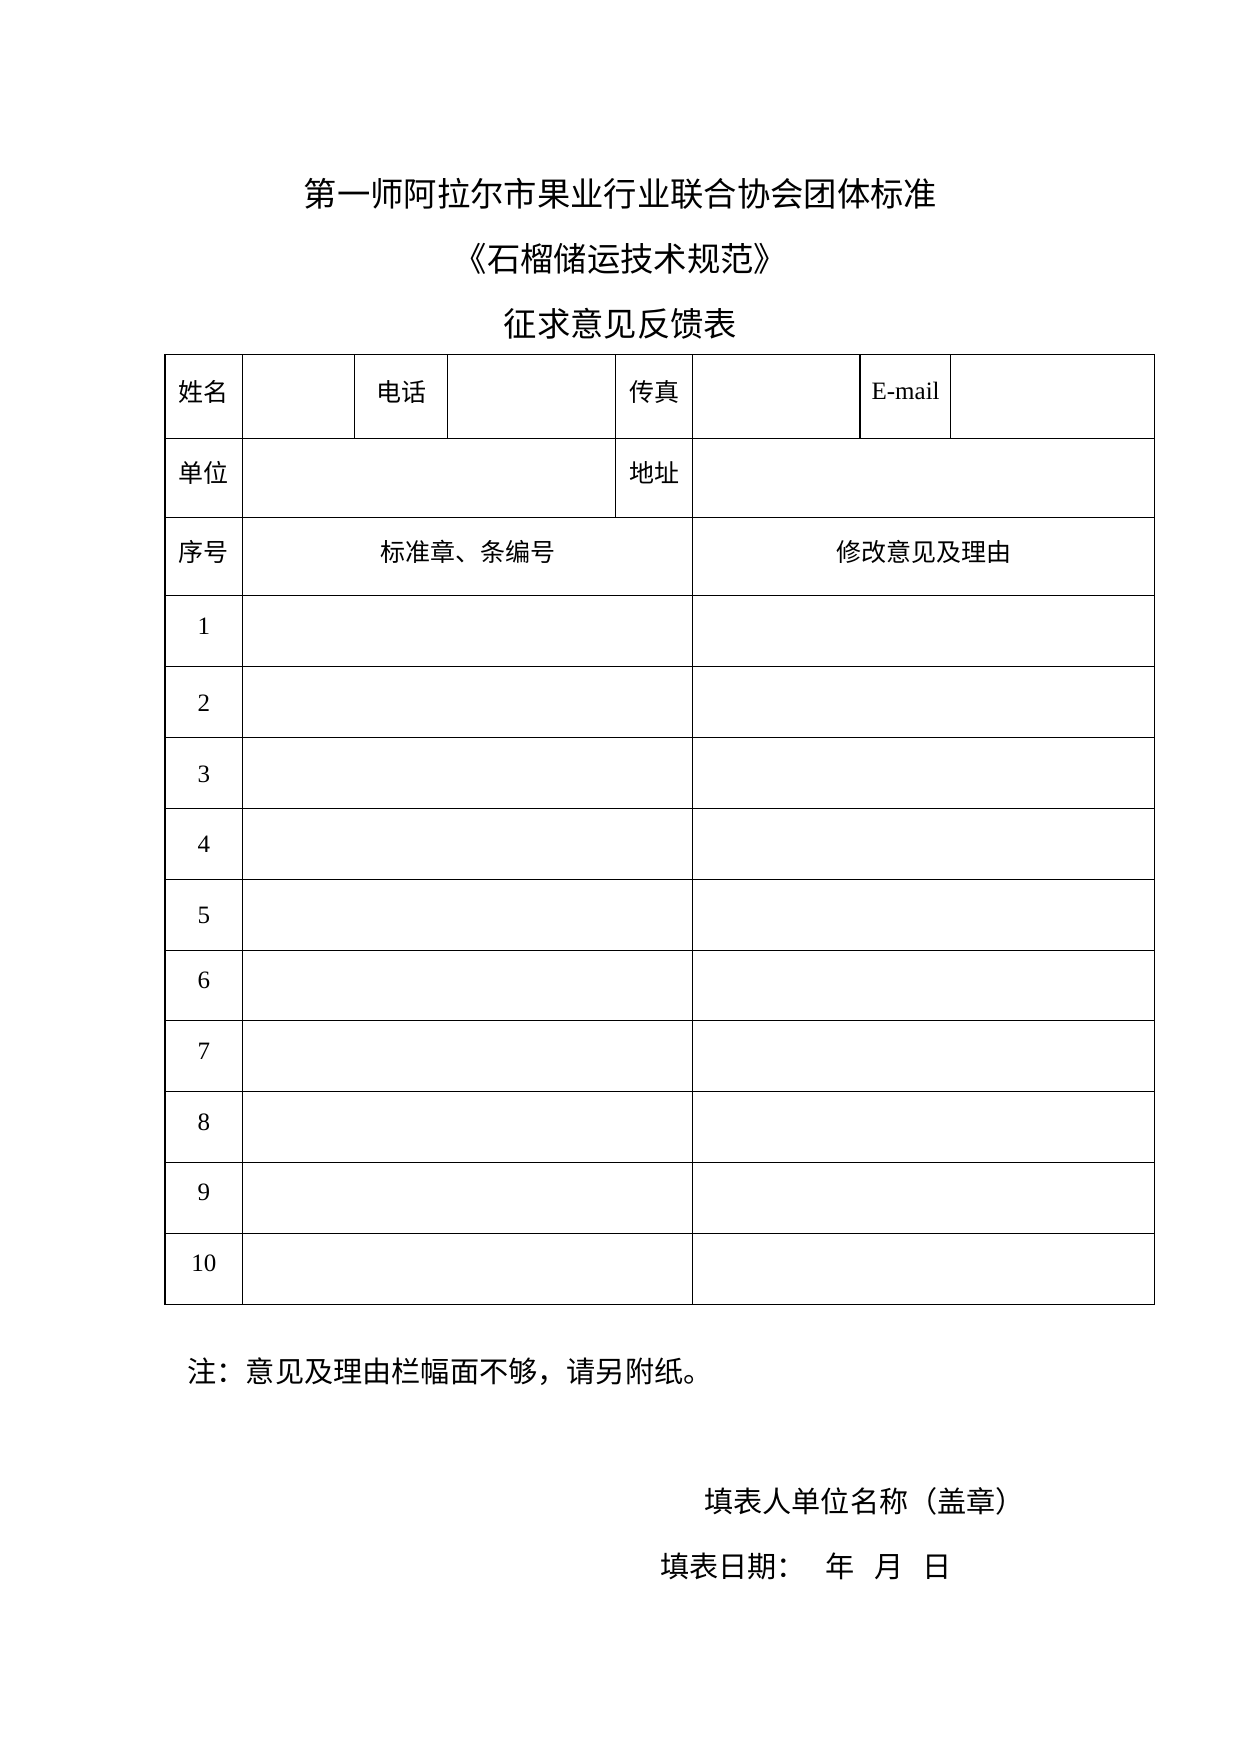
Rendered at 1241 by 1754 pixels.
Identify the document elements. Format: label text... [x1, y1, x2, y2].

text 填表人单位名称（盖章） [187, 1467, 1053, 1532]
table_cell [243, 951, 692, 1020]
table_cell [243, 1092, 692, 1162]
table_cell 标准章、条编号 [243, 518, 692, 595]
text 征求意见反馈表 [187, 289, 1053, 354]
table_header [243, 355, 354, 438]
table_header 传真 [616, 355, 692, 438]
table_cell 序号 [166, 518, 242, 595]
table_cell 8 [166, 1092, 242, 1162]
table_cell 5 [166, 880, 242, 949]
table_cell 6 [166, 951, 242, 1020]
text 《石榴储运技术规范》 [187, 224, 1053, 289]
table_cell [693, 667, 1154, 737]
table_cell 10 [166, 1234, 242, 1304]
table_cell [243, 596, 692, 666]
text 填表日期： 年 月 日 [187, 1532, 1053, 1597]
table_cell [243, 1021, 692, 1091]
table_cell [693, 880, 1154, 949]
text 第一师阿拉尔市果业行业联合协会团体标准 [187, 159, 1053, 224]
table_cell [693, 738, 1154, 808]
table_cell 地址 [616, 439, 692, 517]
table_cell [243, 880, 692, 949]
table_header E-mail [861, 355, 950, 438]
table_cell [693, 1234, 1154, 1304]
table_cell [693, 1092, 1154, 1162]
table_cell 单位 [166, 439, 242, 517]
table_cell [693, 809, 1154, 879]
table_cell [243, 738, 692, 808]
table_cell [693, 596, 1154, 666]
table_header [448, 355, 615, 438]
table_cell 3 [166, 738, 242, 808]
table_cell [243, 667, 692, 737]
table_cell [243, 1234, 692, 1304]
table_cell [693, 951, 1154, 1020]
table_cell [243, 439, 615, 517]
table_header 姓名 [166, 355, 242, 438]
table_header 电话 [355, 355, 447, 438]
table_cell 9 [166, 1163, 242, 1233]
table_cell 4 [166, 809, 242, 879]
table_cell [693, 1021, 1154, 1091]
table_cell [693, 439, 1154, 517]
text 注：意见及理由栏幅面不够，请另附纸。 [187, 1337, 1053, 1402]
table_cell 2 [166, 667, 242, 737]
table_cell [243, 809, 692, 879]
table_cell 修改意见及理由 [693, 518, 1154, 595]
table_cell 1 [166, 596, 242, 666]
table_header [951, 355, 1154, 438]
table_cell [243, 1163, 692, 1233]
table_header [693, 355, 859, 438]
table_cell [693, 1163, 1154, 1233]
table_cell 7 [166, 1021, 242, 1091]
